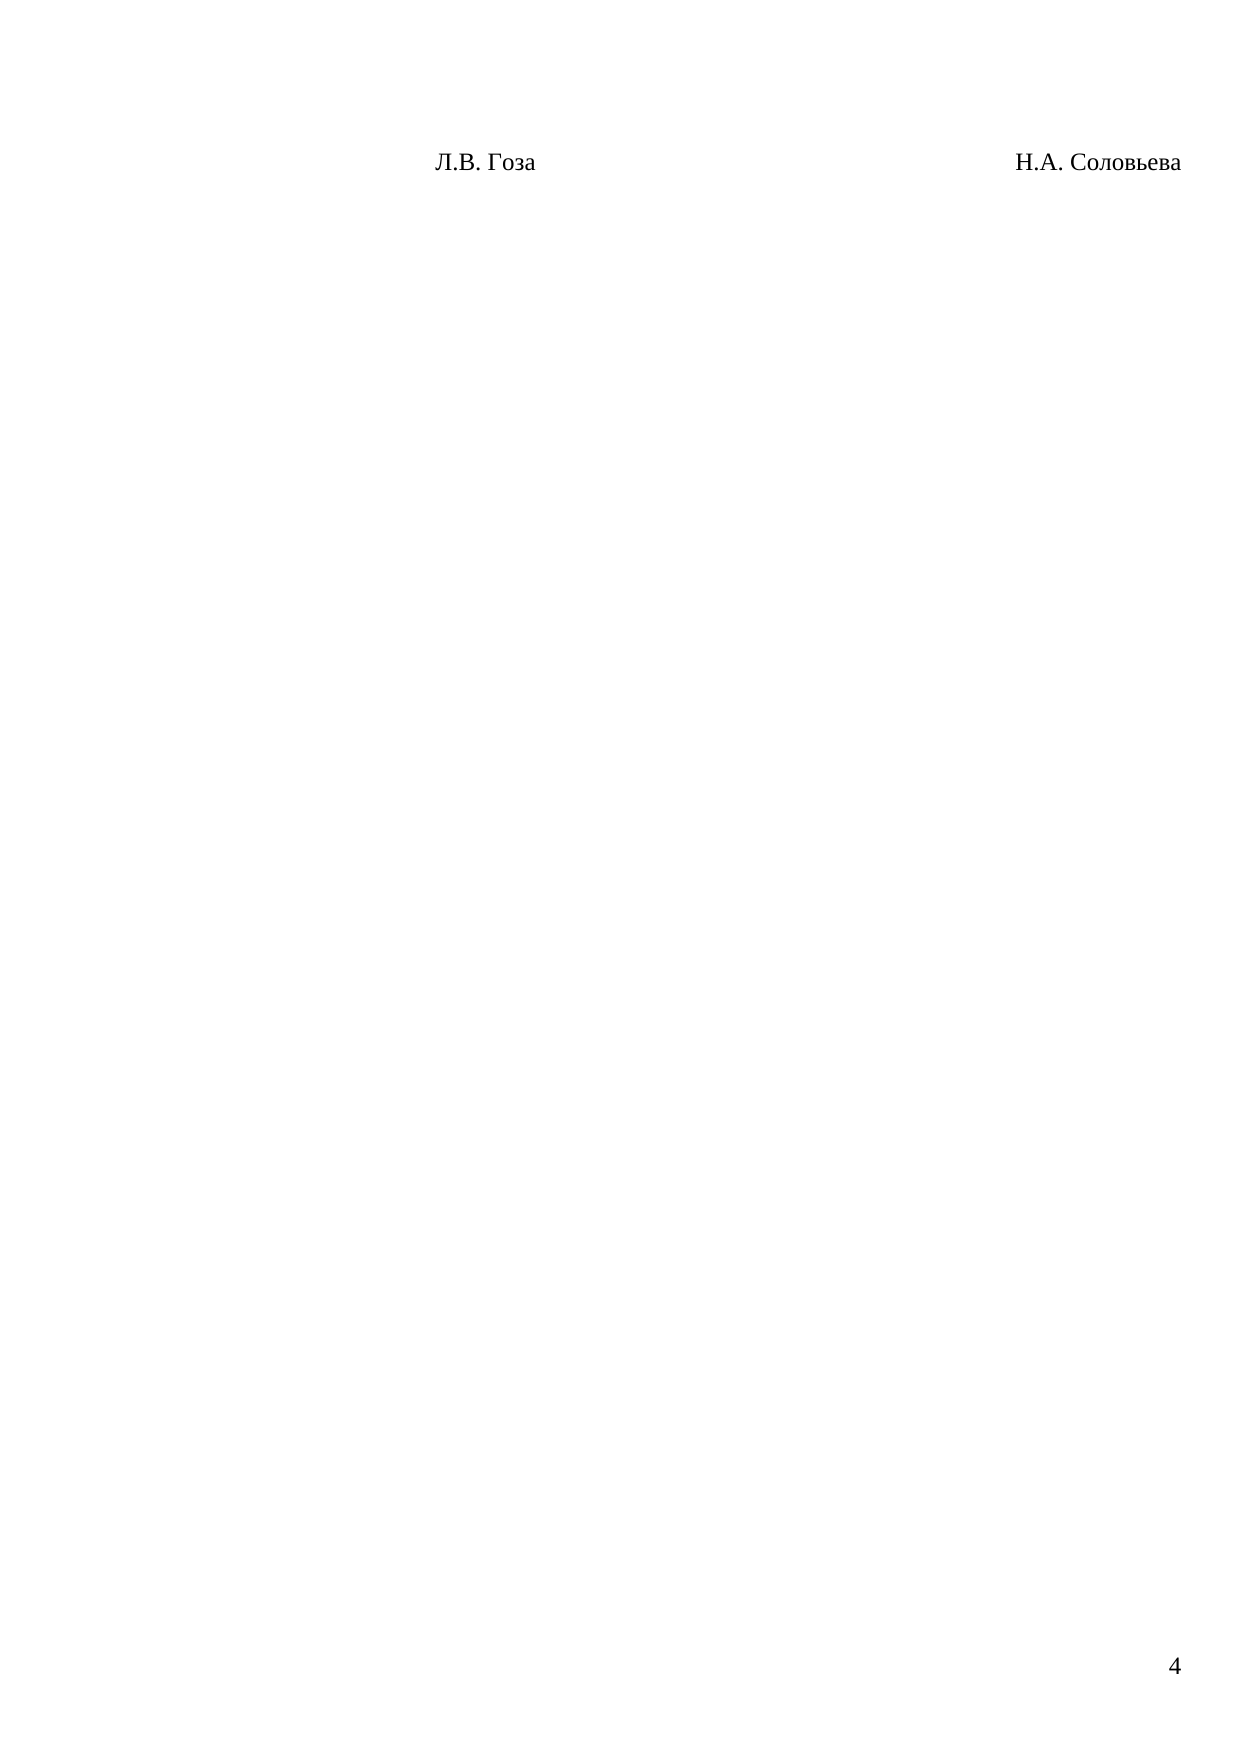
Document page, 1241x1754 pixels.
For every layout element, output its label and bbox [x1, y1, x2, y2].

table_header [547, 118, 1192, 176]
table_header [107, 118, 547, 176]
